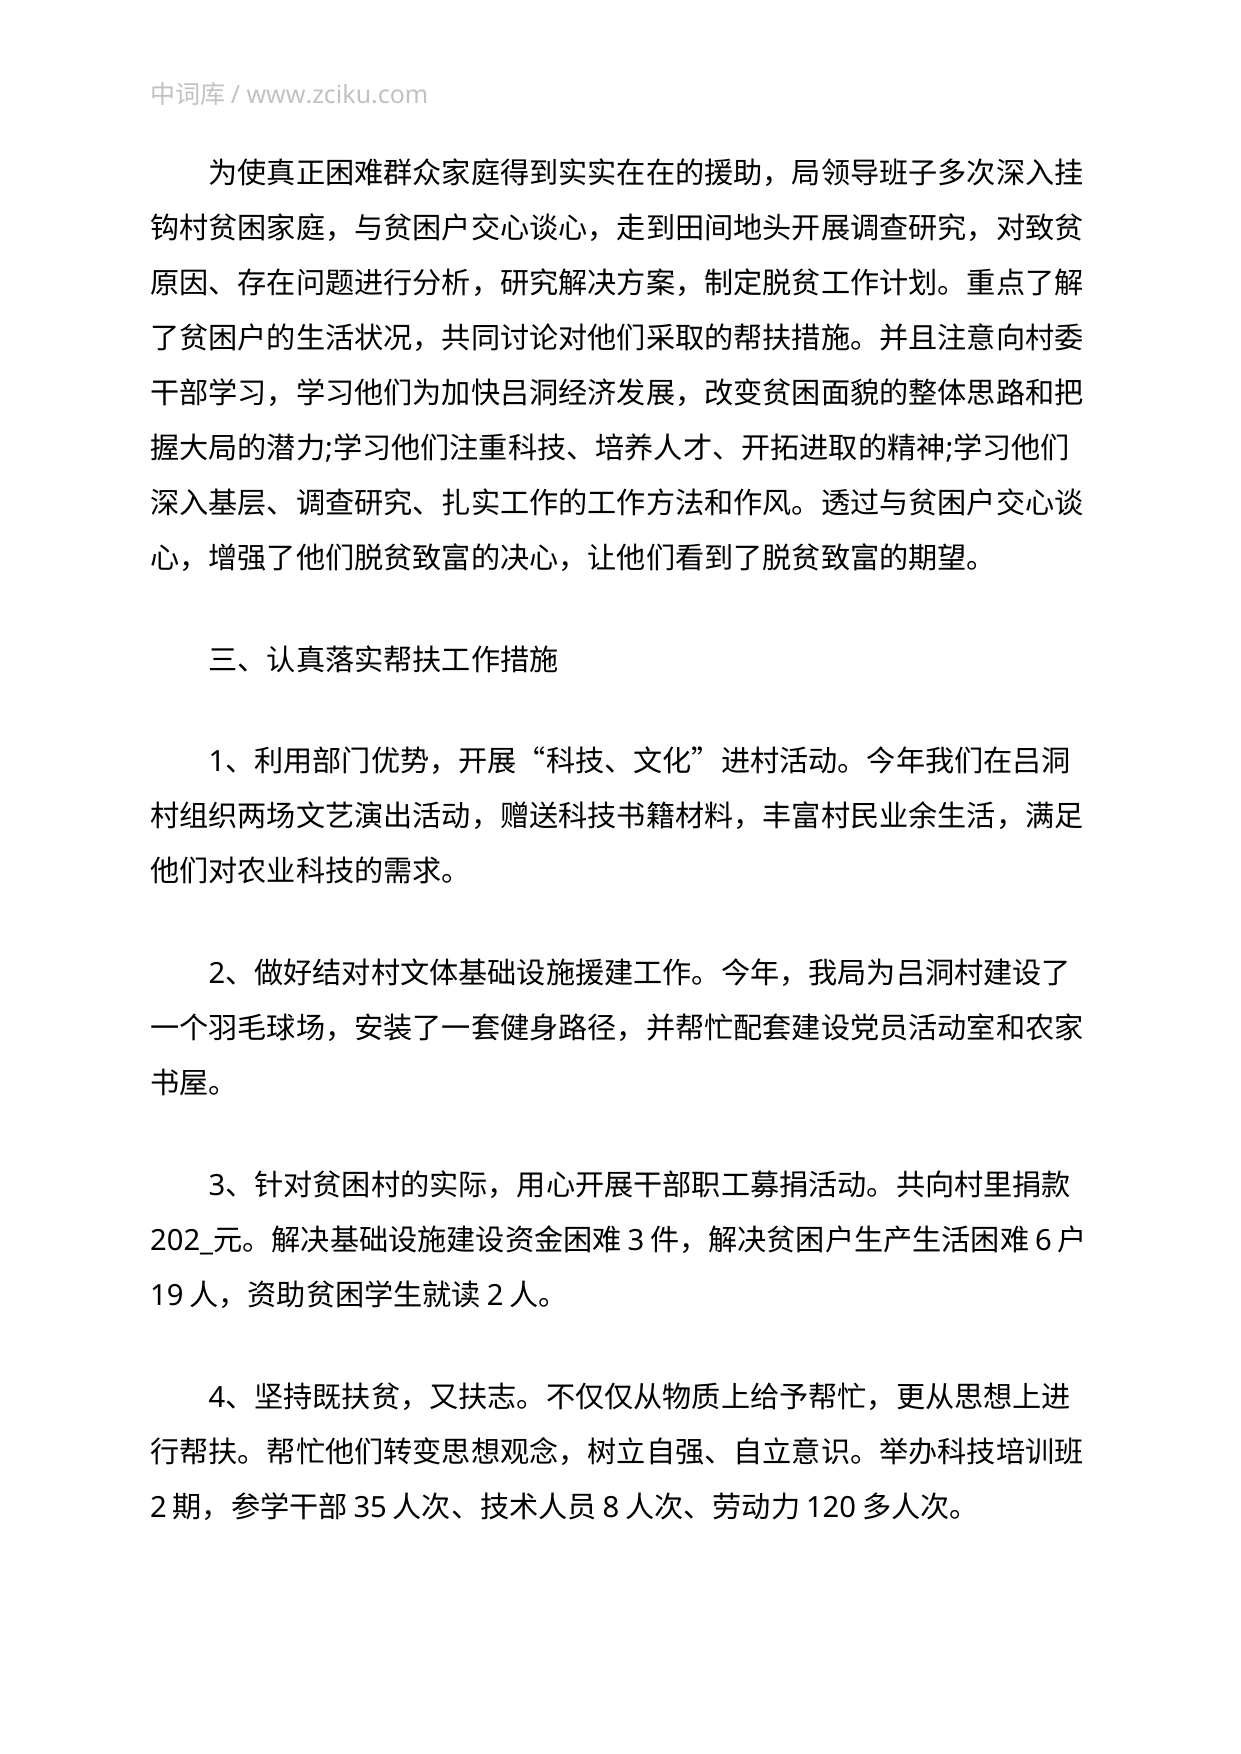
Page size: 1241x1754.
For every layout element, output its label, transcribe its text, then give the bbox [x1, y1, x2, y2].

text 三、认真落实帮扶工作措施 [150, 636, 1090, 678]
text 2、做好结对村文体基础设施援建工作。今年，我局为吕洞村建设了一个羽毛球场，安装了一套健身路径，并帮忙配套建设党员活动室和农家书屋。 [150, 949, 1090, 1102]
text 1、利用部门优势，开展“科技、文化”进村活动。今年我们在吕洞村组织两场文艺演出活动，赠送科技书籍材料，丰富村民业余生活，满足他们对农业科技的需求。 [150, 738, 1090, 890]
text 为使真正困难群众家庭得到实实在在的援助，局领导班子多次深入挂钩村贫困家庭，与贫困户交心谈心，走到田间地头开展调查研究，对致贫原因、存在问题进行分析，研究解决方案，制定脱贫工作计划。重点了解了贫困户的生活状况，共同讨论对他们采取的帮扶措施。并且注意向村委干部学习，学习他们为加快吕洞经济发展，改变贫困面貌的整体思路和把握大局的潜力;学习他们注重科技、培养人才、开拓进取的精神;学习他们深入基层、调查研究、扎实工作的工作方法和作风。透过与贫困户交心谈心，增强了他们脱贫致富的决心，让他们看到了脱贫致富的期望。 [150, 150, 1090, 577]
text 3、针对贫困村的实际，用心开展干部职工募捐活动。共向村里捐款202_元。解决基础设施建设资金困难3件，解决贫困户生产生活困难6户19人，资助贫困学生就读2人。 [150, 1161, 1090, 1314]
text 4、坚持既扶贫，又扶志。不仅仅从物质上给予帮忙，更从思想上进行帮扶。帮忙他们转变思想观念，树立自强、自立意识。举办科技培训班2期，参学干部35人次、技术人员8人次、劳动力120多人次。 [150, 1373, 1090, 1526]
